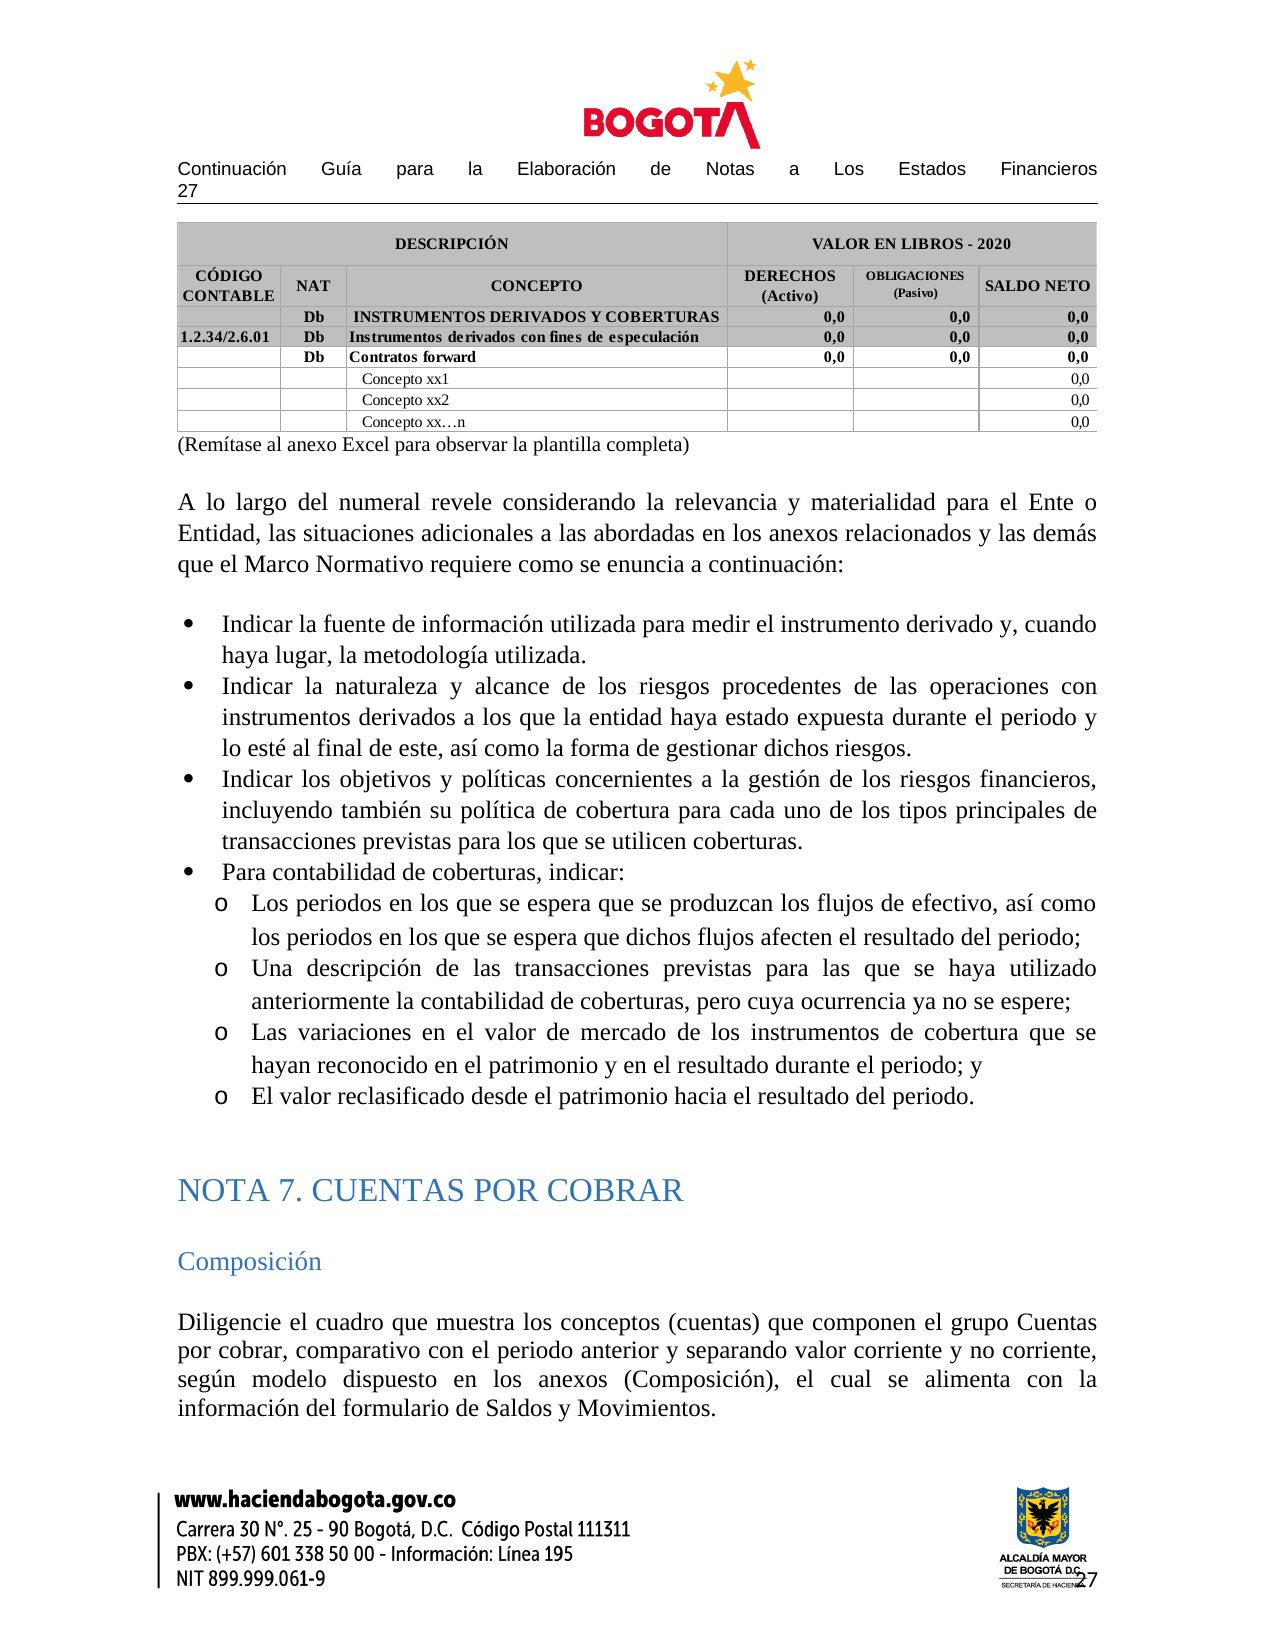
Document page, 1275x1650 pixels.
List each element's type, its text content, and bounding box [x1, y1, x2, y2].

list Indicar la fuente de información utilizada para medir el instrumento derivado y, cuando haya lugar, la metodología utilizada. [184, 609, 1098, 669]
list Indicar los objetivos y políticas concernientes a la gestión de los riesgos financieros, incluyendo también su política de cobertura para cada uno de los tipos principales de transacciones previstas para los que se utilicen coberturas. [184, 764, 1098, 855]
text Diligencie el cuadro que muestra los conceptos (cuentas) que componen el grupo Cuentas por cobrar, comparativo con el periodo anterior y separando valor corriente y no corriente, según modelo dispuesto en los anexos (Composición), el cual se alimenta con la información del formulario de Saldos y Movimientos. [177, 1307, 1098, 1422]
text A lo largo del numeral revele considerando la relevancia y materialidad para el Ente o Entidad, las situaciones adicionales a las abordadas en los anexos relacionados y las demás que el Marco Normativo requiere como se enuncia a continuación: [177, 487, 1098, 578]
list Para contabilidad de coberturas, indicar: [184, 857, 1098, 886]
list Indicar la naturaleza y alcance de los riesgos procedentes de las operaciones con instrumentos derivados a los que la entidad haya estado expuesta durante el periodo y lo esté al final de este, así como la forma de gestionar dichos riesgos. [184, 671, 1098, 762]
list Los periodos en los que se espera que se produzcan los flujos de efectivo, así como los periodos en los que se espera que dichos flujos afecten el resultado del periodo; [213, 888, 1098, 950]
picture [0, 1423, 1263, 1649]
picture [38, 0, 1275, 201]
list Una descripción de las transacciones previstas para las que se haya utilizado anteriormente la contabilidad de coberturas, pero cuya ocurrencia ya no se espere; [213, 953, 1098, 1014]
list Las variaciones en el valor de mercado de los instrumentos de cobertura que se hayan reconocido en el patrimonio y en el resultado durante el periodo; y [213, 1017, 1098, 1079]
text (Remítase al anexo Excel para observar la plantilla completa) [177, 222, 1098, 456]
subtitle NOTA 7. CUENTAS POR COBRAR [177, 1170, 1098, 1209]
list El valor reclasificado desde el patrimonio hacia el resultado del periodo. [213, 1081, 1098, 1112]
subtitle Composición [177, 1244, 1098, 1276]
